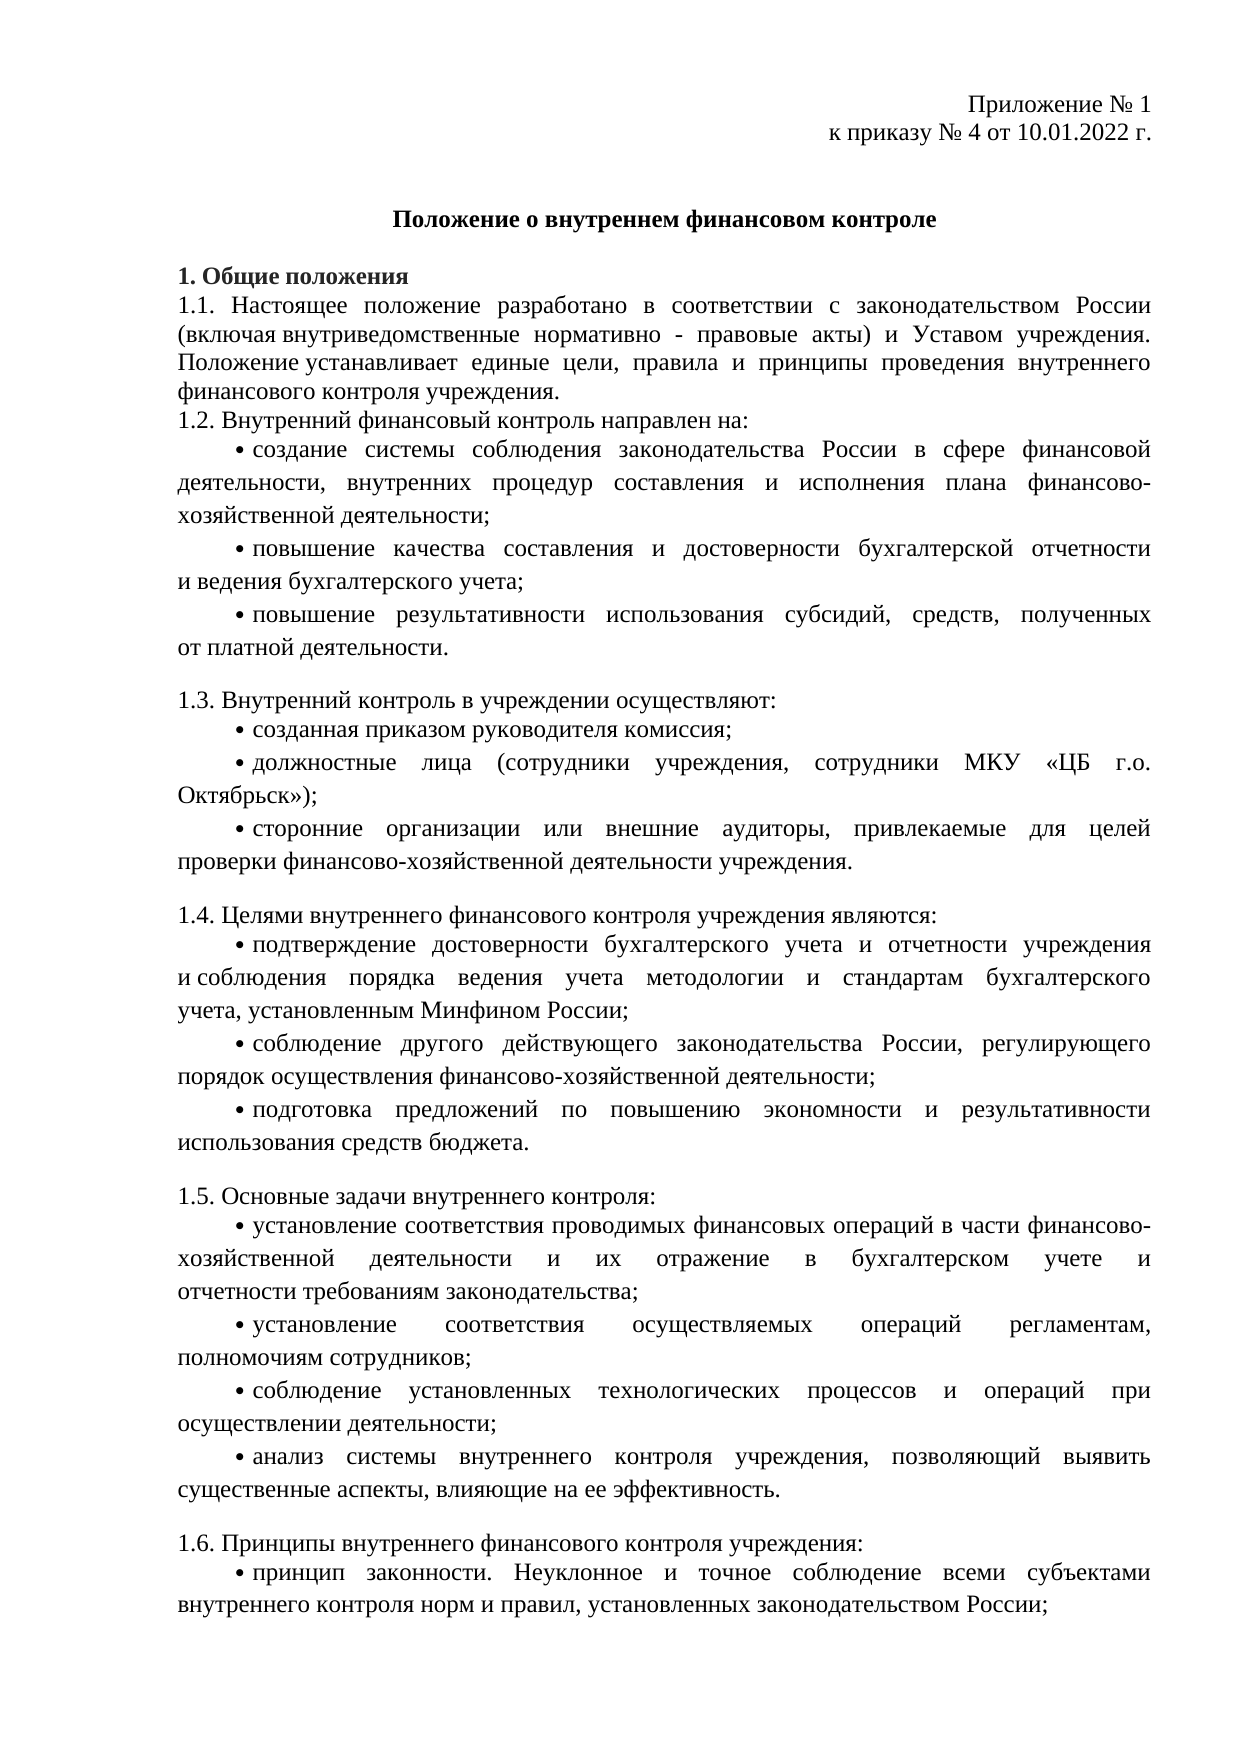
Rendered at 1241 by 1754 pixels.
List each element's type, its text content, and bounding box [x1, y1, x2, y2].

text 1.1. Настоящее положение разработано в соответствии с законодательством России (включая внутриведомственные нормативно - правовые акты) и Уставом учреждения. Положение устанавливает единые цели, правила и принципы проведения внутреннего финансового контроля учреждения. [177, 290, 1152, 405]
text 1.3. Внутренний контроль в учреждении осуществляют: [177, 686, 1152, 714]
text 1.5. Основные задачи внутреннего контроля: [177, 1181, 1152, 1210]
text к приказу № 4 от 10.01.2022 г. [177, 117, 1152, 146]
list созданная приказом руководителя комиссия; [177, 714, 1152, 743]
list должностные лица (сотрудники учреждения, сотрудники МКУ «ЦБ г.о. Октябрьск»); [177, 747, 1152, 809]
text Приложение № 1 [177, 89, 1152, 117]
list сторонние организации или внешние аудиторы, привлекаемые для целей проверки финансово-хозяйственной деятельности учреждения. [177, 813, 1152, 875]
list установление соответствия осуществляемых операций регламентам, полномочиям сотрудников; [177, 1309, 1152, 1371]
text Положение о внутреннем финансовом контроле [177, 204, 1152, 232]
list установление соответствия проводимых финансовых операций в части финансово-хозяйственной деятельности и их отражение в бухгалтерском учете и отчетности требованиям законодательства; [177, 1210, 1152, 1304]
list повышение результативности использования субсидий, средств, полученных от платной деятельности. [177, 599, 1152, 661]
text 1.6. Принципы внутреннего финансового контроля учреждения: [177, 1528, 1152, 1557]
list повышение качества составления и достоверности бухгалтерской отчетности и ведения бухгалтерского учета; [177, 533, 1152, 594]
list анализ системы внутреннего контроля учреждения, позволяющий выявить существенные аспекты, влияющие на ее эффективность. [177, 1441, 1152, 1503]
list подготовка предложений по повышению экономности и результативности использования средств бюджета. [177, 1094, 1152, 1156]
list соблюдение другого действующего законодательства России, регулирующего порядок осуществления финансово-хозяйственной деятельности; [177, 1028, 1152, 1090]
text 1. Общие положения [177, 261, 1152, 290]
list создание системы соблюдения законодательства России в сфере финансовой деятельности, внутренних процедур составления и исполнения плана финансово-хозяйственной деятельности; [177, 434, 1152, 528]
text 1.4. Целями внутреннего финансового контроля учреждения являются: [177, 900, 1152, 929]
list принцип законности. Неуклонное и точное соблюдение всеми субъектами внутреннего контроля норм и правил, установленных законодательством России; [177, 1557, 1152, 1618]
text 1.2. Внутренний финансовый контроль направлен на: [177, 405, 1152, 434]
list подтверждение достоверности бухгалтерского учета и отчетности учреждения и соблюдения порядка ведения учета методологии и стандартам бухгалтерского учета, установленным Минфином России; [177, 929, 1152, 1024]
list соблюдение установленных технологических процессов и операций при осуществлении деятельности; [177, 1375, 1152, 1437]
